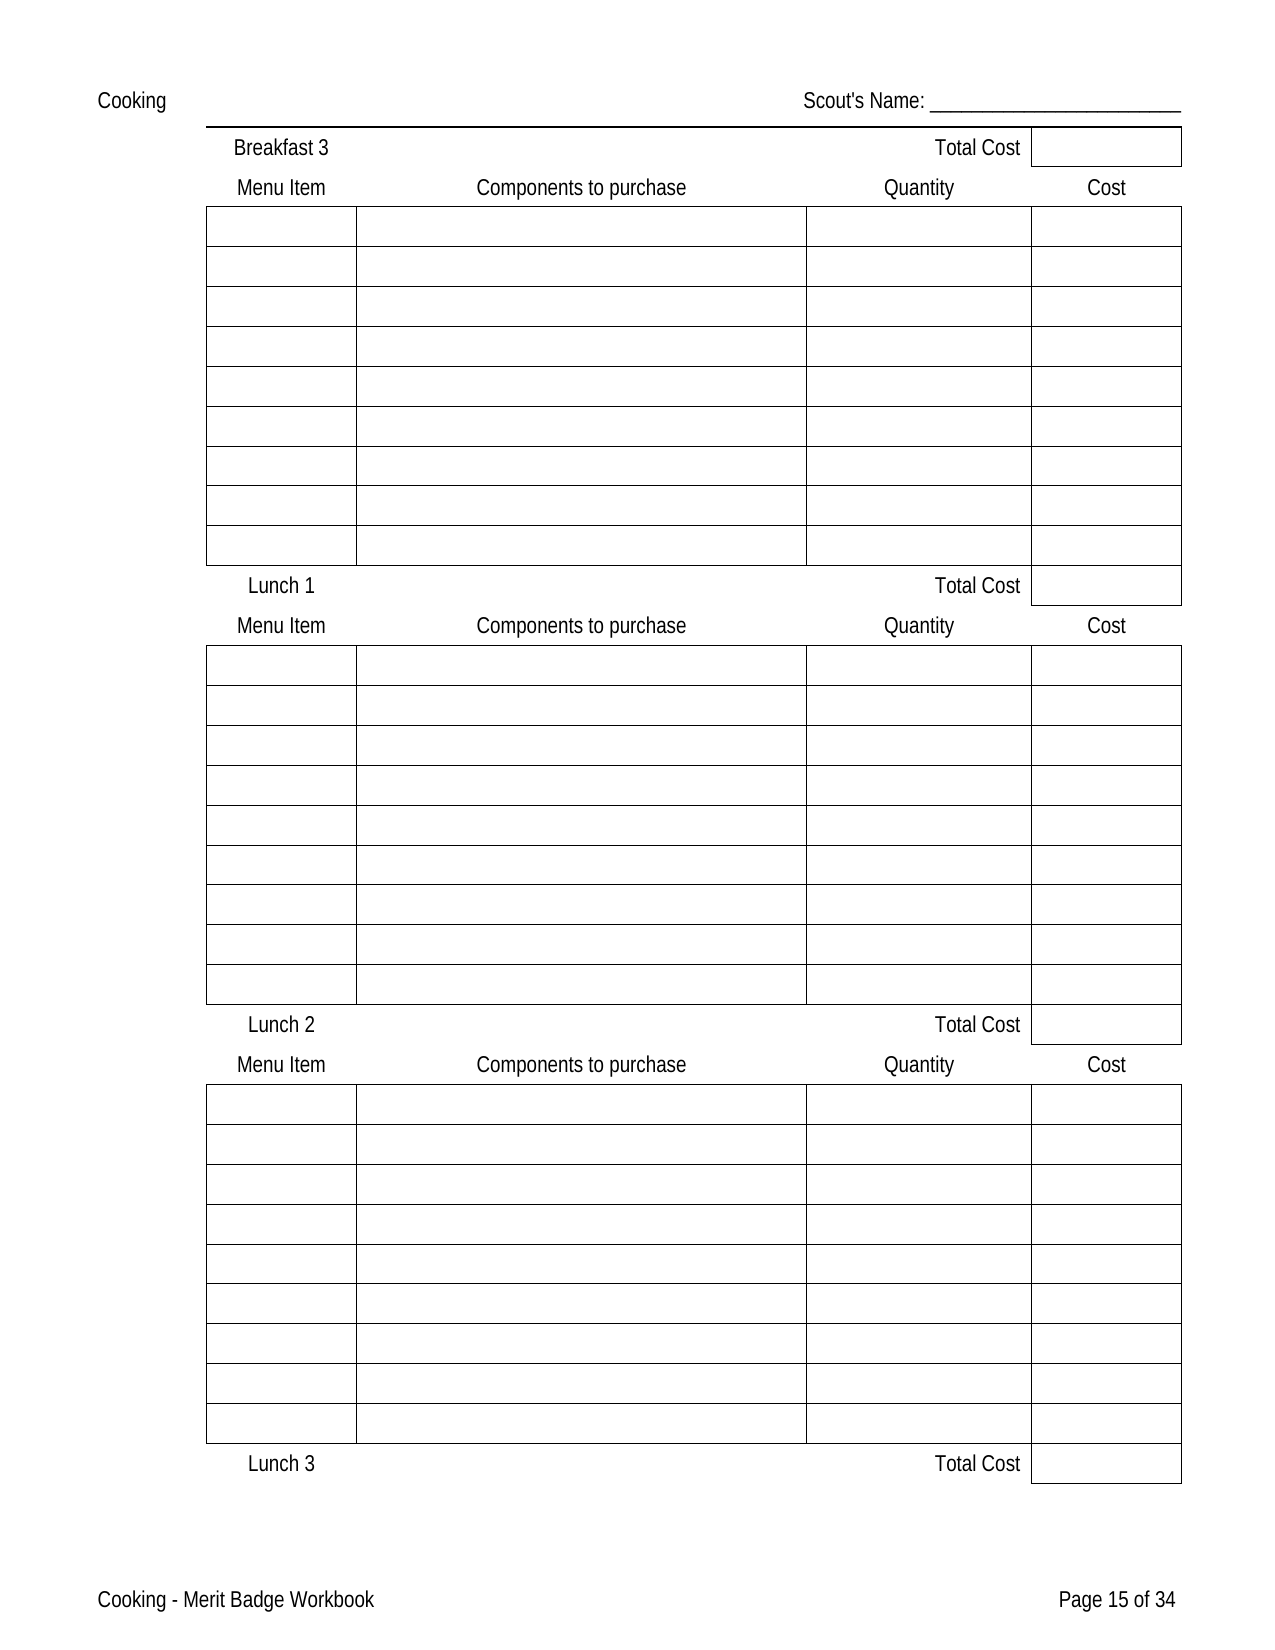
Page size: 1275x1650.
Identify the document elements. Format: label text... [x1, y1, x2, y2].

table_cell [807, 207, 1031, 246]
table_cell Menu Item [206, 166, 356, 206]
table_cell [807, 1324, 1031, 1363]
table_cell Cost [1031, 167, 1181, 206]
table_cell [807, 247, 1031, 286]
table_cell [1032, 407, 1181, 446]
table_cell [807, 686, 1031, 725]
table_cell [807, 846, 1031, 884]
table_cell [357, 806, 806, 844]
table_cell [357, 1165, 806, 1203]
table_cell [357, 247, 806, 286]
table_cell [207, 766, 356, 804]
table_cell [207, 925, 356, 964]
table_cell [357, 925, 806, 964]
table_cell Total Cost [356, 1444, 1031, 1483]
table_cell [1032, 526, 1181, 565]
table_cell Quantity [806, 1044, 1031, 1084]
table_cell [207, 1245, 356, 1283]
table_cell [807, 766, 1031, 804]
table_cell Total Cost [356, 566, 1031, 605]
table_cell Cost [1031, 606, 1181, 645]
table_cell [1032, 447, 1181, 485]
table_cell [1032, 646, 1181, 685]
table_cell [807, 1404, 1031, 1443]
table_cell [807, 965, 1031, 1004]
table_cell [807, 1284, 1031, 1323]
table_cell [207, 1324, 356, 1363]
table_cell [207, 686, 356, 725]
table_cell Components to purchase [356, 166, 806, 206]
table_cell [357, 1245, 806, 1283]
table_cell [357, 526, 806, 565]
table_cell [357, 486, 806, 525]
table_cell [357, 846, 806, 884]
table_cell [357, 287, 806, 326]
table_cell [357, 207, 806, 246]
table_cell [1032, 846, 1181, 884]
table_cell [1032, 726, 1181, 765]
table_cell [1032, 925, 1181, 964]
table_cell [1032, 686, 1181, 725]
table_cell [207, 526, 356, 565]
table_cell [207, 965, 356, 1004]
table_cell [357, 766, 806, 804]
table_cell [1032, 1085, 1181, 1124]
table_cell [1032, 128, 1181, 166]
table_cell [1032, 965, 1181, 1004]
table_cell [357, 965, 806, 1004]
table_cell [207, 287, 356, 326]
table_cell [807, 407, 1031, 446]
table_cell Menu Item [206, 1044, 356, 1084]
table_cell Components to purchase [356, 605, 806, 645]
table_cell [207, 806, 356, 844]
table_cell [1032, 1324, 1181, 1363]
table_cell Quantity [806, 605, 1031, 645]
table_cell [1032, 207, 1181, 246]
table_cell [807, 1125, 1031, 1164]
table_cell [807, 447, 1031, 485]
table_cell [807, 1364, 1031, 1403]
table_cell [357, 1125, 806, 1164]
table_cell [1032, 766, 1181, 804]
table_cell [1032, 1005, 1181, 1044]
table_cell Total Cost [356, 128, 1031, 166]
table_cell [807, 726, 1031, 765]
table_cell Lunch 2 [206, 1005, 356, 1044]
table_cell [207, 1404, 356, 1443]
table_cell [207, 407, 356, 446]
table_cell [807, 646, 1031, 685]
table_cell Quantity [806, 166, 1031, 206]
table_cell [1032, 1125, 1181, 1164]
table_cell [807, 327, 1031, 366]
table_cell [1032, 1364, 1181, 1403]
table_cell [357, 407, 806, 446]
table_cell [357, 1404, 806, 1443]
table_cell [1032, 566, 1181, 605]
table_cell [207, 327, 356, 366]
table_cell Menu Item [206, 605, 356, 645]
table_cell [357, 1205, 806, 1243]
table_cell [357, 367, 806, 406]
table_cell [207, 1125, 356, 1164]
table_cell Components to purchase [356, 1044, 806, 1084]
table_cell Total Cost [356, 1005, 1031, 1044]
table_cell [207, 247, 356, 286]
table_cell [207, 486, 356, 525]
table_cell [357, 646, 806, 685]
table_cell [1032, 1404, 1181, 1443]
table_cell [207, 367, 356, 406]
table_cell [1032, 806, 1181, 844]
table_cell [807, 526, 1031, 565]
table_cell [207, 885, 356, 924]
table_cell [1032, 885, 1181, 924]
table_cell [807, 1205, 1031, 1243]
table_cell [1032, 486, 1181, 525]
table_cell [357, 447, 806, 485]
table_cell [807, 367, 1031, 406]
table_cell [357, 1324, 806, 1363]
table_cell [207, 646, 356, 685]
table_cell [1032, 1165, 1181, 1203]
table_cell [1032, 327, 1181, 366]
table_cell Breakfast 3 [206, 128, 356, 166]
table_cell [207, 1364, 356, 1403]
table_cell [1032, 287, 1181, 326]
table_cell [357, 327, 806, 366]
table_cell [807, 1245, 1031, 1283]
table_cell [207, 1165, 356, 1203]
table_cell [807, 486, 1031, 525]
table_cell [1032, 1245, 1181, 1283]
table_cell [1032, 367, 1181, 406]
table_cell [357, 726, 806, 765]
table_cell [807, 287, 1031, 326]
table_cell [207, 1085, 356, 1124]
table_cell [207, 846, 356, 884]
table_cell [357, 686, 806, 725]
table_cell [207, 207, 356, 246]
table_cell Lunch 1 [206, 566, 356, 605]
table_cell [807, 925, 1031, 964]
table_cell [207, 1284, 356, 1323]
table_cell Lunch 3 [206, 1444, 356, 1483]
table_cell Cost [1031, 1045, 1181, 1084]
table_cell [207, 447, 356, 485]
table_cell [1032, 1444, 1181, 1483]
table_cell [1032, 1284, 1181, 1323]
table_cell [807, 1085, 1031, 1124]
table_cell [1032, 1205, 1181, 1243]
table_cell [807, 806, 1031, 844]
table_cell [207, 1205, 356, 1243]
table_cell [357, 885, 806, 924]
table_cell [357, 1085, 806, 1124]
table_cell [1032, 247, 1181, 286]
table_cell [207, 726, 356, 765]
table_cell [807, 1165, 1031, 1203]
table_cell [807, 885, 1031, 924]
table_cell [357, 1284, 806, 1323]
table_cell [357, 1364, 806, 1403]
